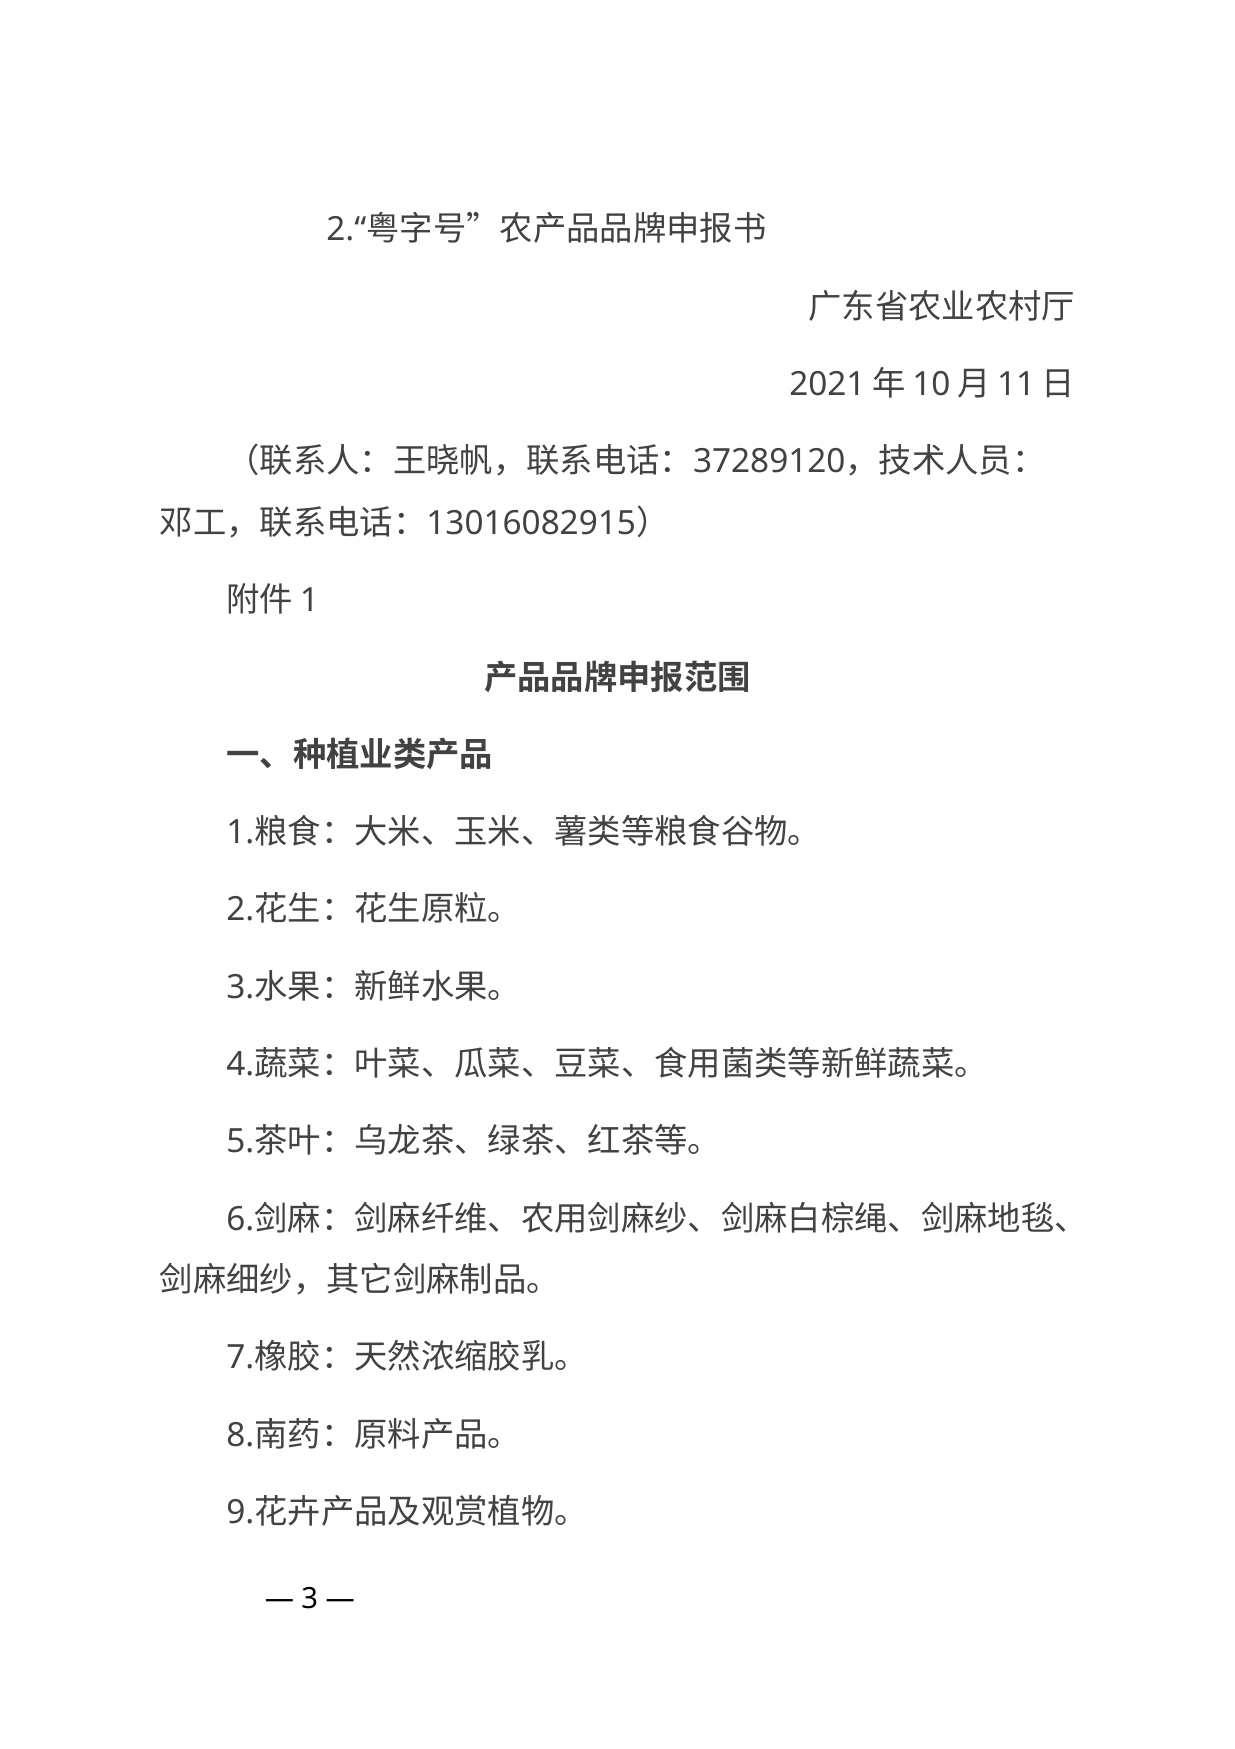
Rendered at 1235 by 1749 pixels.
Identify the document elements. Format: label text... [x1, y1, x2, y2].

text 产品品牌申报范围 [159, 644, 1075, 705]
text 6.剑麻：剑麻纤维、农用剑麻纱、剑麻白棕绳、剑麻地毯、剑麻细纱，其它剑麻制品。 [159, 1185, 1075, 1308]
text （联系人：王晓帆，联系电话：37289120，技术人员：邓工，联系电话：13016082915） [159, 427, 1075, 551]
text 附件1 [159, 566, 1075, 628]
text 9.花卉产品及观赏植物。 [159, 1478, 1075, 1540]
text 2.“粤字号”农产品品牌申报书 [159, 196, 1075, 257]
text 2.花生：花生原粒。 [159, 876, 1075, 937]
text 一、种植业类产品 [159, 721, 1075, 783]
text 8.南药：原料产品。 [159, 1401, 1075, 1463]
text 1.粮食：大米、玉米、薯类等粮食谷物。 [159, 798, 1075, 860]
text 2021年10月11日 [159, 350, 1075, 412]
text 7.橡胶：天然浓缩胶乳。 [159, 1324, 1075, 1385]
text 广东省农业农村厅 [159, 273, 1075, 334]
text 5.茶叶：乌龙茶、绿茶、红茶等。 [159, 1107, 1075, 1169]
text 4.蔬菜：叶菜、瓜菜、豆菜、食用菌类等新鲜蔬菜。 [159, 1030, 1075, 1092]
text 3.水果：新鲜水果。 [159, 953, 1075, 1014]
